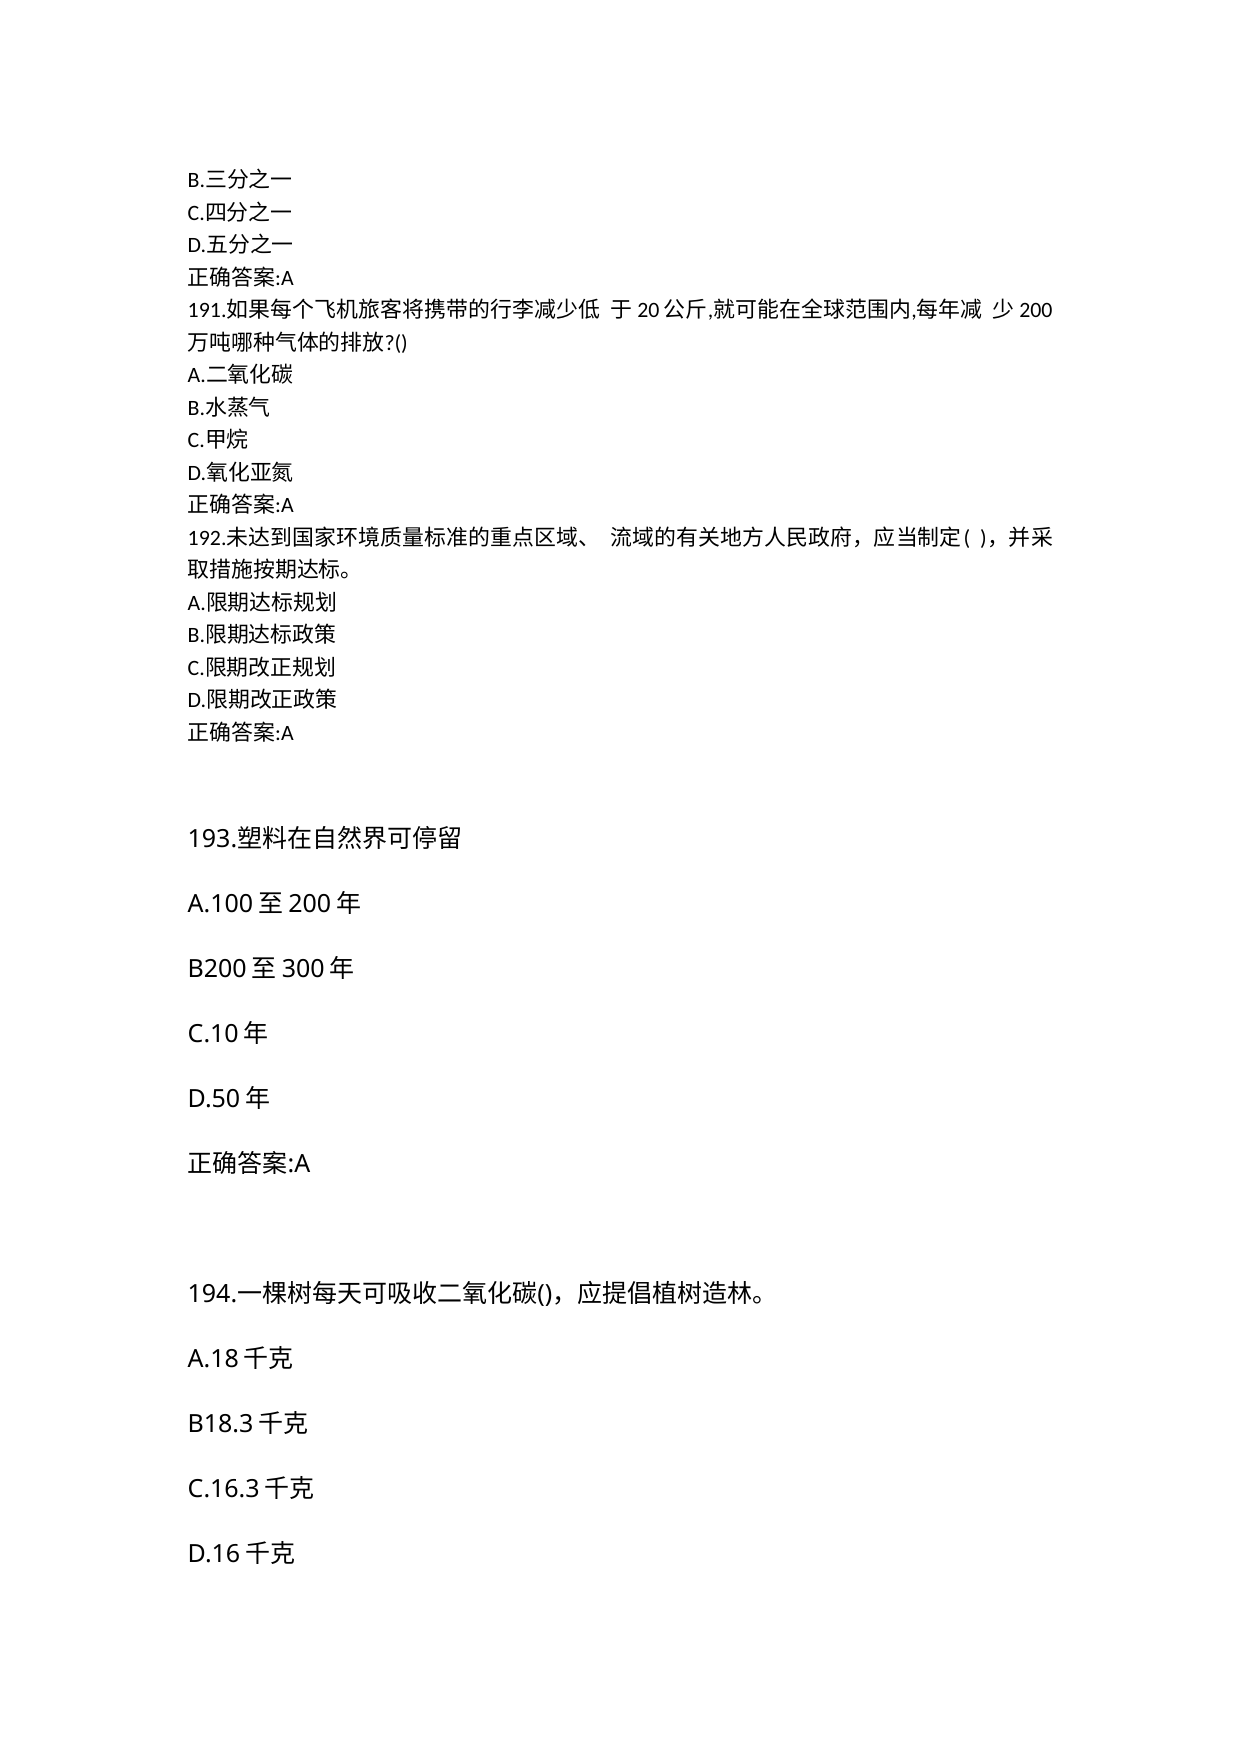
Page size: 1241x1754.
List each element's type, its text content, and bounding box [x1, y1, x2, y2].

text A.二氧化碳 [187, 357, 1053, 389]
text B.水蒸气 [187, 389, 1053, 422]
text D.限期改正政策 [187, 682, 1053, 714]
text D.五分之一 [187, 227, 1053, 259]
text 正确答案:A [187, 259, 1053, 292]
text 正确答案:A [187, 714, 1053, 747]
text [187, 1259, 1053, 1584]
text 193.塑料在自然界可停留 A.100至200年 B200至300年 C.10年 D.50年 正确答案:A [187, 804, 1053, 1194]
text B.限期达标政策 [187, 617, 1053, 649]
text 191.如果每个飞机旅客将携带的行李减少低 于20公斤,就可能在全球范围内,每年减 少200万吨哪种气体的排放?() [187, 292, 1053, 357]
text B.三分之一 [187, 162, 1053, 194]
text D.氧化亚氮 [187, 454, 1053, 487]
text 正确答案:A [187, 487, 1053, 519]
text C.限期改正规划 [187, 649, 1053, 682]
text C.四分之一 [187, 194, 1053, 227]
text A.限期达标规划 [187, 584, 1053, 617]
text C.甲烷 [187, 422, 1053, 454]
text 192.未达到国家环境质量标准的重点区域、 流域的有关地方人民政府，应当制定( )，并采取措施按期达标。 [187, 519, 1053, 584]
